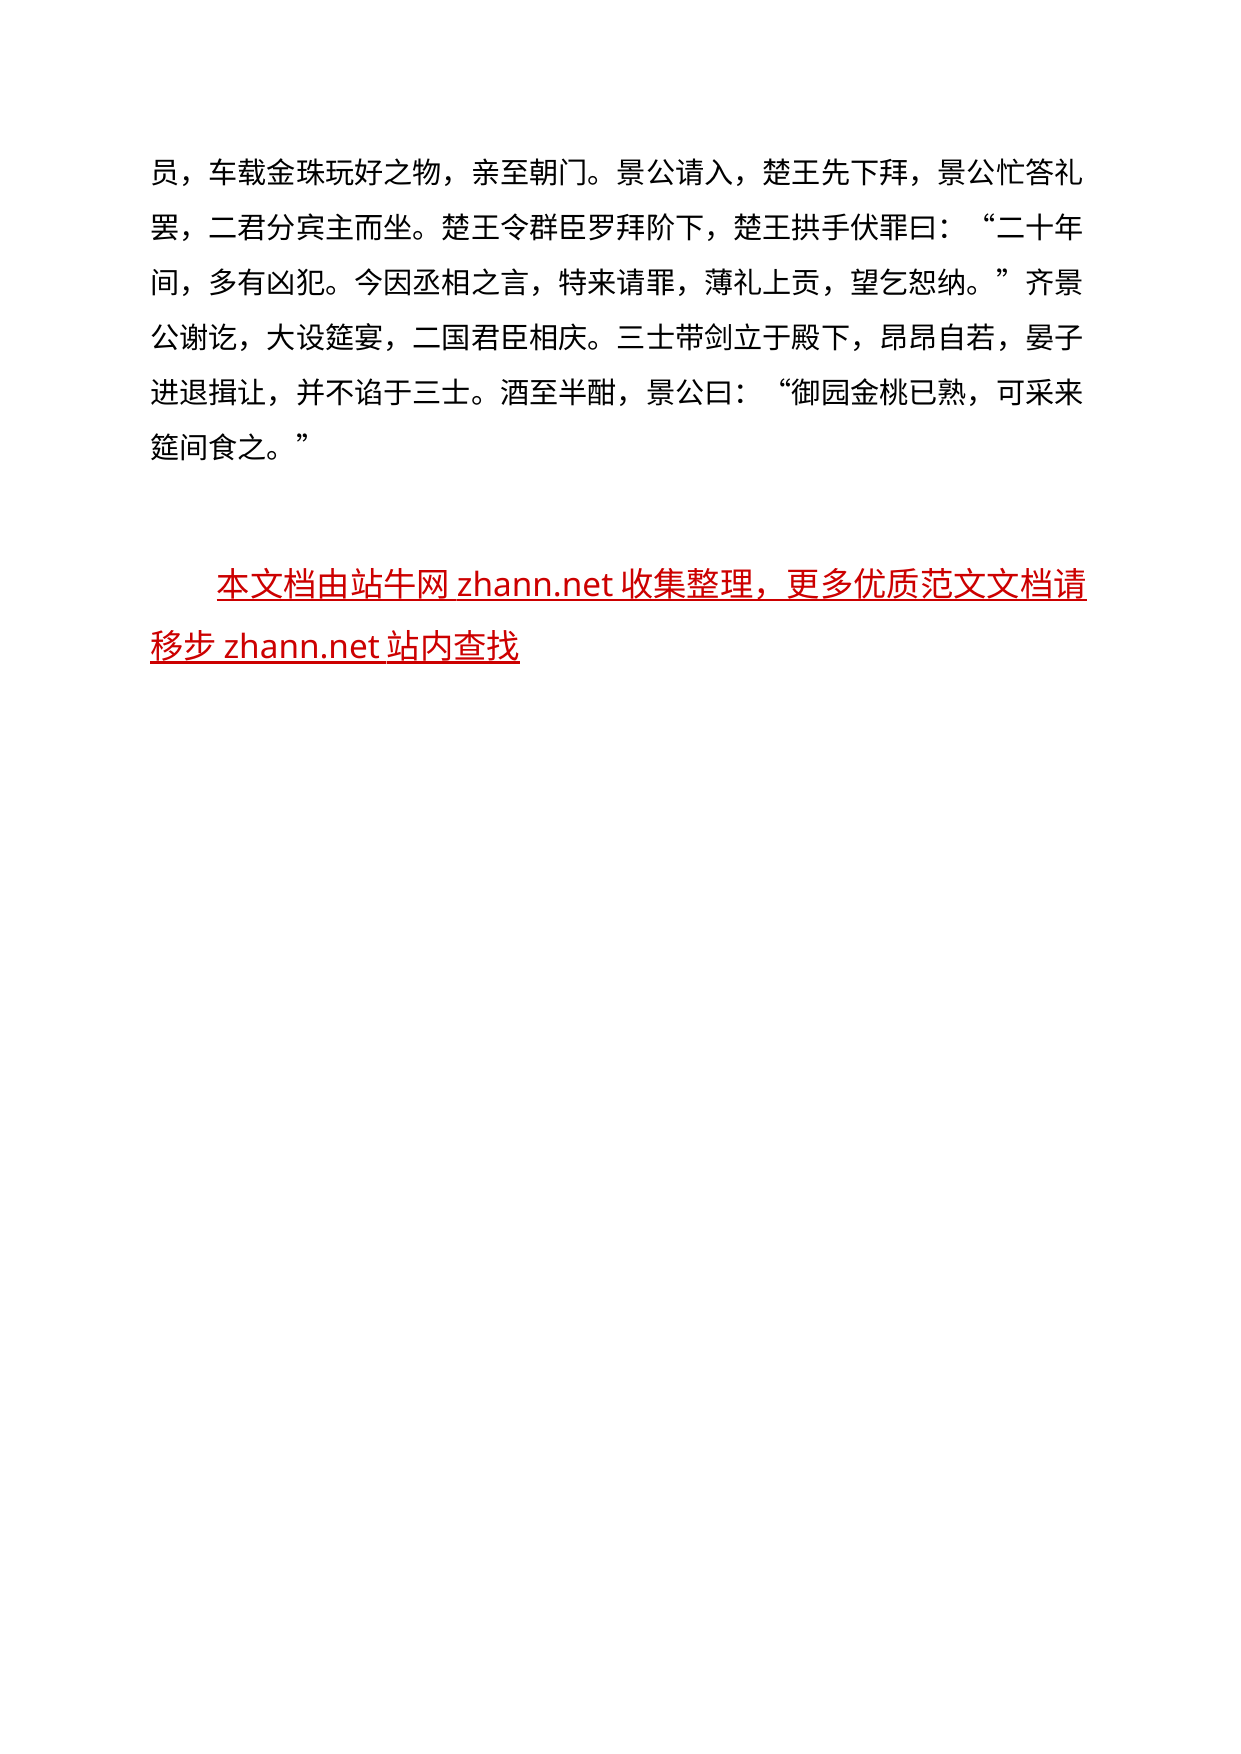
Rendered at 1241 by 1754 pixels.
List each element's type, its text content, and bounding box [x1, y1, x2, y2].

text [150, 150, 1090, 467]
text 本文档由站牛网zhann.net收集整理，更多优质范文文档请移步zhann.net站内查找 [150, 557, 1090, 669]
